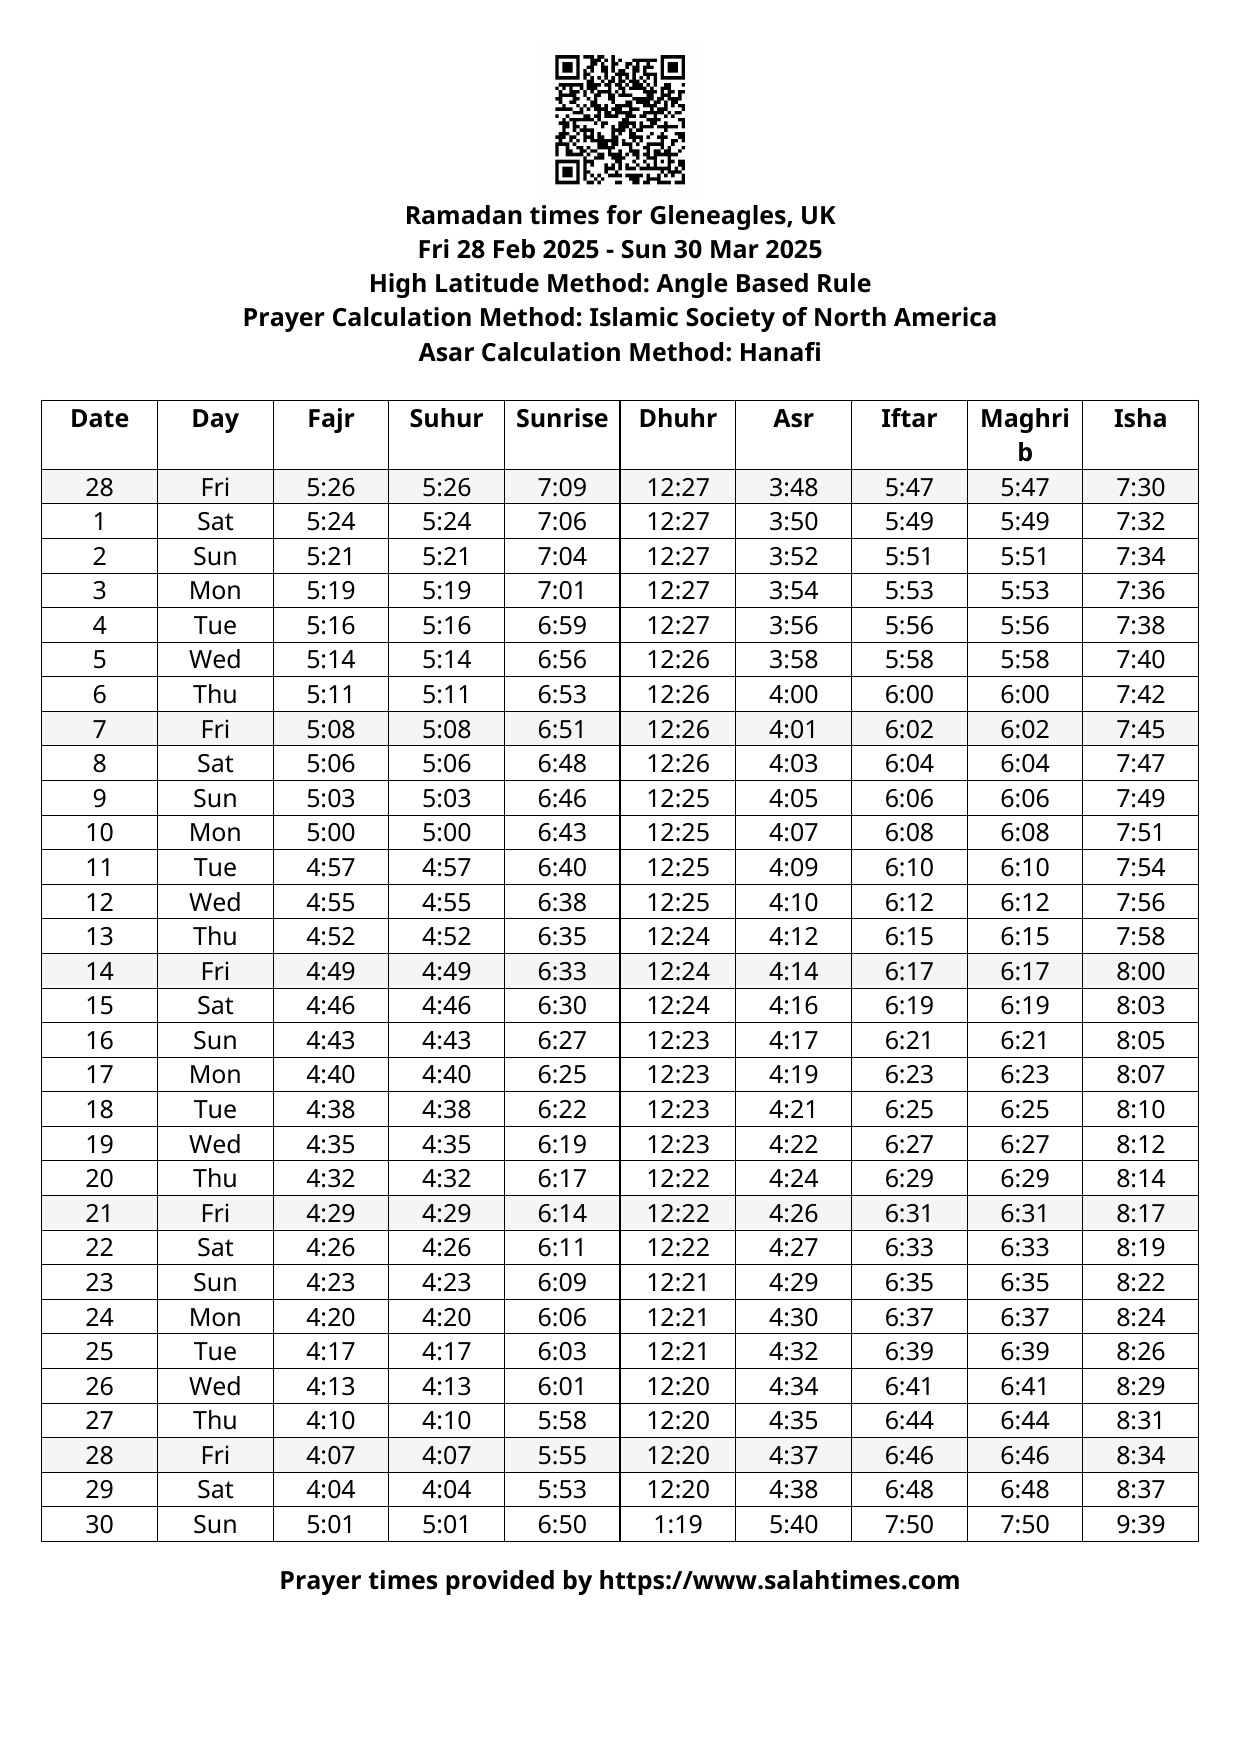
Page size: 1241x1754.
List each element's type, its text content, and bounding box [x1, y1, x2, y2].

table_cell 6:46 [505, 781, 619, 814]
table_cell Fri [158, 470, 273, 503]
table_cell 5:49 [968, 504, 1082, 538]
table_cell 28 [42, 470, 157, 503]
table_cell Sun [158, 539, 273, 572]
table_cell 6:02 [968, 712, 1082, 745]
text Prayer Calculation Method: Islamic Society of North America [42, 300, 1198, 334]
table_cell 4:24 [736, 1161, 851, 1195]
table_cell 4:29 [736, 1265, 851, 1299]
table_cell Sun [158, 1507, 273, 1541]
table_cell 30 [42, 1507, 157, 1541]
table_cell 8:17 [1083, 1196, 1198, 1229]
table_cell 12:22 [621, 1196, 735, 1229]
table_cell 6:59 [505, 608, 619, 642]
table_cell 7:51 [1083, 816, 1198, 849]
table_cell 6:46 [852, 1438, 967, 1472]
table_cell 6:00 [852, 677, 967, 711]
table_cell 7:50 [852, 1507, 967, 1541]
table_cell 5:21 [274, 539, 388, 572]
table_cell 19 [42, 1127, 157, 1160]
table_cell 4:35 [736, 1404, 851, 1437]
table_cell 22 [42, 1231, 157, 1264]
text Prayer times provided by https://www.salahtimes.com [42, 1563, 1198, 1597]
table_cell 4:22 [736, 1127, 851, 1160]
table_cell 6:00 [968, 677, 1082, 711]
table_cell 12:23 [621, 1023, 735, 1057]
table_cell 4:34 [736, 1369, 851, 1402]
table_cell 5:47 [852, 470, 967, 503]
table_cell Sun [158, 1023, 273, 1057]
table_cell 5:03 [389, 781, 504, 814]
table_cell 4:46 [389, 989, 504, 1022]
table_cell 12:27 [621, 539, 735, 572]
table_cell 9 [42, 781, 157, 814]
table_cell 12:26 [621, 712, 735, 745]
table_cell 4:20 [389, 1300, 504, 1333]
table_cell 4:10 [736, 885, 851, 918]
table_cell 7:38 [1083, 608, 1198, 642]
table_cell 4:55 [389, 885, 504, 918]
table_cell 8:00 [1083, 954, 1198, 987]
table_cell 6:44 [968, 1404, 1082, 1437]
table_cell 4:55 [274, 885, 388, 918]
table_cell 1:19 [621, 1507, 735, 1541]
text Fri 28 Feb 2025 - Sun 30 Mar 2025 [42, 232, 1198, 266]
table_header Asr [736, 401, 851, 469]
table_cell 4:07 [274, 1438, 388, 1472]
table_cell 6:17 [852, 954, 967, 987]
table_cell 6:48 [505, 746, 619, 780]
table_cell 28 [42, 1438, 157, 1472]
table_cell 6:27 [505, 1023, 619, 1057]
table_cell 4:23 [274, 1265, 388, 1299]
table_cell 5:53 [968, 574, 1082, 607]
table_cell 4:04 [274, 1473, 388, 1506]
table_cell 8:10 [1083, 1092, 1198, 1126]
table_cell 6:50 [505, 1507, 619, 1541]
table_header Date [42, 401, 157, 469]
table_cell 12:25 [621, 781, 735, 814]
table_cell Thu [158, 677, 273, 711]
table_header Day [158, 401, 273, 469]
table_cell 4:38 [274, 1092, 388, 1126]
table_cell 4:32 [274, 1161, 388, 1195]
table_cell Tue [158, 1092, 273, 1126]
table_cell 12:22 [621, 1231, 735, 1264]
table_cell 6:25 [968, 1092, 1082, 1126]
table_cell 6:29 [852, 1161, 967, 1195]
table_cell 8:29 [1083, 1369, 1198, 1402]
table_cell 16 [42, 1023, 157, 1057]
table_cell 7:50 [968, 1507, 1082, 1541]
table_cell 6:21 [968, 1023, 1082, 1057]
table_cell 8:07 [1083, 1058, 1198, 1091]
table_cell 6:39 [968, 1334, 1082, 1368]
table_cell 6:25 [505, 1058, 619, 1091]
table_header Iftar [852, 401, 967, 469]
table_cell 4:40 [274, 1058, 388, 1091]
table_cell 5:19 [274, 574, 388, 607]
table_cell 7:54 [1083, 850, 1198, 884]
table_cell 5:01 [274, 1507, 388, 1541]
table_cell 4:57 [389, 850, 504, 884]
table_cell 4:12 [736, 919, 851, 953]
table_cell 7:04 [505, 539, 619, 572]
table_cell 4:38 [389, 1092, 504, 1126]
table_cell 13 [42, 919, 157, 953]
table_cell Thu [158, 1404, 273, 1437]
table_cell 4 [42, 608, 157, 642]
table_cell 8:19 [1083, 1231, 1198, 1264]
table_header Isha [1083, 401, 1198, 469]
table_cell 7:40 [1083, 643, 1198, 676]
table_cell 4:10 [389, 1404, 504, 1437]
table_cell 7:42 [1083, 677, 1198, 711]
table_cell Thu [158, 1161, 273, 1195]
table_cell Sat [158, 746, 273, 780]
table_cell 12:20 [621, 1438, 735, 1472]
table_cell 6:22 [505, 1092, 619, 1126]
table_cell 5:06 [274, 746, 388, 780]
table_cell 8:22 [1083, 1265, 1198, 1299]
table_cell 5:51 [968, 539, 1082, 572]
table_cell 29 [42, 1473, 157, 1506]
table_cell Mon [158, 816, 273, 849]
table_cell 24 [42, 1300, 157, 1333]
table_cell 6:06 [505, 1300, 619, 1333]
table_cell 4:40 [389, 1058, 504, 1091]
table_cell 4:10 [274, 1404, 388, 1437]
table_cell 3:54 [736, 574, 851, 607]
table_cell 6:35 [852, 1265, 967, 1299]
table_cell 6:03 [505, 1334, 619, 1368]
table_header Maghrib [968, 401, 1082, 469]
table_cell 12:27 [621, 608, 735, 642]
text High Latitude Method: Angle Based Rule [42, 266, 1198, 300]
table_cell 8:34 [1083, 1438, 1198, 1472]
picture [542, 41, 699, 198]
table_cell 4:17 [389, 1334, 504, 1368]
table_cell Wed [158, 1369, 273, 1402]
table_cell 7:45 [1083, 712, 1198, 745]
table_cell 12:26 [621, 677, 735, 711]
table_cell 5:53 [852, 574, 967, 607]
table_cell 6:19 [968, 989, 1082, 1022]
table_cell 4:14 [736, 954, 851, 987]
table_cell 6:46 [968, 1438, 1082, 1472]
table_cell 6:14 [505, 1196, 619, 1229]
table_cell 4:26 [389, 1231, 504, 1264]
table_cell 12:27 [621, 470, 735, 503]
table_cell 4:00 [736, 677, 851, 711]
table_cell 7:06 [505, 504, 619, 538]
table_cell 4:57 [274, 850, 388, 884]
table_cell 7:09 [505, 470, 619, 503]
table_cell 4:49 [274, 954, 388, 987]
table_cell Fri [158, 1438, 273, 1472]
table_cell 4:43 [274, 1023, 388, 1057]
table_cell 8:24 [1083, 1300, 1198, 1333]
table_cell 5:56 [968, 608, 1082, 642]
table_cell 8:14 [1083, 1161, 1198, 1195]
table_cell 8:12 [1083, 1127, 1198, 1160]
table_cell 5:58 [852, 643, 967, 676]
table_cell 9:39 [1083, 1507, 1198, 1541]
table_cell 6:30 [505, 989, 619, 1022]
table_header Dhuhr [621, 401, 735, 469]
table_cell 6:19 [852, 989, 967, 1022]
table_cell 12:20 [621, 1369, 735, 1402]
table_cell 8:05 [1083, 1023, 1198, 1057]
table_cell 6:15 [968, 919, 1082, 953]
table_cell Wed [158, 643, 273, 676]
table_cell 6:17 [505, 1161, 619, 1195]
table_cell 4:43 [389, 1023, 504, 1057]
table_cell 3:58 [736, 643, 851, 676]
table_cell 7:32 [1083, 504, 1198, 538]
table_cell Tue [158, 608, 273, 642]
table_cell 6:56 [505, 643, 619, 676]
table_cell 6:41 [968, 1369, 1082, 1402]
table_cell 12:23 [621, 1127, 735, 1160]
table_cell 12:25 [621, 816, 735, 849]
table_cell 8 [42, 746, 157, 780]
table_cell 12:27 [621, 504, 735, 538]
table_cell 11 [42, 850, 157, 884]
table_cell 6:53 [505, 677, 619, 711]
table_cell 6:29 [968, 1161, 1082, 1195]
table_cell 6:06 [968, 781, 1082, 814]
table_cell 15 [42, 989, 157, 1022]
table_cell 12:24 [621, 954, 735, 987]
table_cell 10 [42, 816, 157, 849]
table_cell 12:20 [621, 1404, 735, 1437]
table_cell 6:11 [505, 1231, 619, 1264]
table_cell 4:07 [736, 816, 851, 849]
table_cell 4:35 [389, 1127, 504, 1160]
table_cell 6:33 [968, 1231, 1082, 1264]
table_cell 7 [42, 712, 157, 745]
table_cell 4:17 [274, 1334, 388, 1368]
table_cell 5:53 [505, 1473, 619, 1506]
table_cell 3:52 [736, 539, 851, 572]
table_cell 14 [42, 954, 157, 987]
table_cell 12:21 [621, 1334, 735, 1368]
table_cell 7:30 [1083, 470, 1198, 503]
table_cell 6:17 [968, 954, 1082, 987]
table_cell 4:26 [736, 1196, 851, 1229]
table_cell 12 [42, 885, 157, 918]
table_cell 4:03 [736, 746, 851, 780]
table_cell 6:37 [968, 1300, 1082, 1333]
table_cell 6:06 [852, 781, 967, 814]
table_cell 1 [42, 504, 157, 538]
table_cell 6:23 [852, 1058, 967, 1091]
table_cell 5:40 [736, 1507, 851, 1541]
table_cell 6:31 [968, 1196, 1082, 1229]
table_cell 7:49 [1083, 781, 1198, 814]
table_cell 6:12 [968, 885, 1082, 918]
table_cell 5:26 [389, 470, 504, 503]
table_cell 5:26 [274, 470, 388, 503]
table_cell 12:26 [621, 746, 735, 780]
table_cell 5:47 [968, 470, 1082, 503]
table_cell 4:27 [736, 1231, 851, 1264]
table_cell 6:48 [852, 1473, 967, 1506]
table_cell 6:01 [505, 1369, 619, 1402]
table_cell 6:25 [852, 1092, 967, 1126]
table_cell 4:26 [274, 1231, 388, 1264]
table_cell 25 [42, 1334, 157, 1368]
table_cell 12:24 [621, 919, 735, 953]
table_cell 4:32 [389, 1161, 504, 1195]
table_cell 7:47 [1083, 746, 1198, 780]
table_cell 6:35 [968, 1265, 1082, 1299]
table_cell Sat [158, 1473, 273, 1506]
table_cell 5:14 [274, 643, 388, 676]
table_cell 12:24 [621, 989, 735, 1022]
table_cell 5:14 [389, 643, 504, 676]
table_cell 6:02 [852, 712, 967, 745]
table_cell 4:23 [389, 1265, 504, 1299]
table_cell 6:08 [852, 816, 967, 849]
table_cell 4:04 [389, 1473, 504, 1506]
table_cell 12:21 [621, 1265, 735, 1299]
table_cell 6:33 [852, 1231, 967, 1264]
table_cell 6:41 [852, 1369, 967, 1402]
table_cell Fri [158, 954, 273, 987]
table_cell 4:49 [389, 954, 504, 987]
table_cell Wed [158, 1127, 273, 1160]
table_cell 4:46 [274, 989, 388, 1022]
table_cell 7:58 [1083, 919, 1198, 953]
table_cell 6:37 [852, 1300, 967, 1333]
table_header Suhur [389, 401, 504, 469]
table_cell 6:39 [852, 1334, 967, 1368]
table_cell 4:52 [389, 919, 504, 953]
table_cell 5:01 [389, 1507, 504, 1541]
table_cell 5:00 [274, 816, 388, 849]
table_cell 6:38 [505, 885, 619, 918]
table_cell 5:58 [968, 643, 1082, 676]
table_cell 4:05 [736, 781, 851, 814]
table_cell 5:21 [389, 539, 504, 572]
table_cell 20 [42, 1161, 157, 1195]
table_cell 2 [42, 539, 157, 572]
table_cell 18 [42, 1092, 157, 1126]
table_cell 6 [42, 677, 157, 711]
table_cell 5:06 [389, 746, 504, 780]
table_cell 8:26 [1083, 1334, 1198, 1368]
table_cell 6:04 [968, 746, 1082, 780]
table_cell 12:27 [621, 574, 735, 607]
table_cell 4:13 [274, 1369, 388, 1402]
table_cell Sun [158, 781, 273, 814]
table_cell 5:11 [274, 677, 388, 711]
table_cell 6:33 [505, 954, 619, 987]
table_cell Thu [158, 919, 273, 953]
table_cell 6:09 [505, 1265, 619, 1299]
table_cell 4:29 [389, 1196, 504, 1229]
table_cell 6:43 [505, 816, 619, 849]
table_cell 5:24 [274, 504, 388, 538]
table_cell 5 [42, 643, 157, 676]
table_cell 3:56 [736, 608, 851, 642]
table_cell 5:00 [389, 816, 504, 849]
table_cell 6:23 [968, 1058, 1082, 1091]
table_cell 6:12 [852, 885, 967, 918]
table_cell 3 [42, 574, 157, 607]
table_cell Sat [158, 989, 273, 1022]
table_cell 5:56 [852, 608, 967, 642]
table_cell 6:27 [852, 1127, 967, 1160]
table_cell Tue [158, 850, 273, 884]
table_cell 4:13 [389, 1369, 504, 1402]
table_cell 5:55 [505, 1438, 619, 1472]
table_cell Wed [158, 885, 273, 918]
table_cell 3:48 [736, 470, 851, 503]
table_cell 8:37 [1083, 1473, 1198, 1506]
table_cell 4:20 [274, 1300, 388, 1333]
table_cell 6:10 [968, 850, 1082, 884]
table_cell 6:31 [852, 1196, 967, 1229]
table_cell 6:51 [505, 712, 619, 745]
table_cell Mon [158, 574, 273, 607]
table_cell Mon [158, 1300, 273, 1333]
table_cell 8:31 [1083, 1404, 1198, 1437]
table_cell Sat [158, 504, 273, 538]
table_cell 5:03 [274, 781, 388, 814]
table_cell 21 [42, 1196, 157, 1229]
table_cell 4:35 [274, 1127, 388, 1160]
table_cell 12:22 [621, 1161, 735, 1195]
table_cell 17 [42, 1058, 157, 1091]
table_cell 5:16 [274, 608, 388, 642]
table_cell 7:01 [505, 574, 619, 607]
table_cell 4:17 [736, 1023, 851, 1057]
table_cell 12:25 [621, 850, 735, 884]
table_cell Tue [158, 1334, 273, 1368]
table_cell 4:19 [736, 1058, 851, 1091]
text Ramadan times for Gleneagles, UK [42, 198, 1198, 232]
text Asar Calculation Method: Hanafi [42, 334, 1198, 368]
table_cell 6:04 [852, 746, 967, 780]
table_cell 4:09 [736, 850, 851, 884]
table_cell 3:50 [736, 504, 851, 538]
table_cell 8:03 [1083, 989, 1198, 1022]
table_cell Fri [158, 1196, 273, 1229]
table_cell 6:40 [505, 850, 619, 884]
table_cell 4:32 [736, 1334, 851, 1368]
table_cell Fri [158, 712, 273, 745]
table_cell 6:44 [852, 1404, 967, 1437]
table_cell 4:52 [274, 919, 388, 953]
table_cell 12:25 [621, 885, 735, 918]
table_cell 5:58 [505, 1404, 619, 1437]
table_cell 5:08 [274, 712, 388, 745]
table_cell 4:29 [274, 1196, 388, 1229]
table_header Fajr [274, 401, 388, 469]
table_cell 7:56 [1083, 885, 1198, 918]
table_header Sunrise [505, 401, 619, 469]
table_cell 6:27 [968, 1127, 1082, 1160]
table_cell 23 [42, 1265, 157, 1299]
table_cell 4:07 [389, 1438, 504, 1472]
table_cell 5:08 [389, 712, 504, 745]
table_cell 6:19 [505, 1127, 619, 1160]
table_cell 4:16 [736, 989, 851, 1022]
table_cell 6:15 [852, 919, 967, 953]
table_cell Sat [158, 1231, 273, 1264]
table_cell 12:26 [621, 643, 735, 676]
table_cell Sun [158, 1265, 273, 1299]
table_cell 27 [42, 1404, 157, 1437]
table_cell 6:35 [505, 919, 619, 953]
table_cell 6:08 [968, 816, 1082, 849]
table_cell 5:49 [852, 504, 967, 538]
table_cell 5:51 [852, 539, 967, 572]
table_cell 12:21 [621, 1300, 735, 1333]
table_cell 4:38 [736, 1473, 851, 1506]
table_cell 5:11 [389, 677, 504, 711]
table_cell 6:48 [968, 1473, 1082, 1506]
table_cell 6:10 [852, 850, 967, 884]
table_cell 26 [42, 1369, 157, 1402]
table_cell 6:21 [852, 1023, 967, 1057]
table_cell 12:23 [621, 1092, 735, 1126]
table_cell 12:20 [621, 1473, 735, 1506]
table_cell 4:01 [736, 712, 851, 745]
table_cell 4:37 [736, 1438, 851, 1472]
table_cell 7:36 [1083, 574, 1198, 607]
table_cell 4:21 [736, 1092, 851, 1126]
table_cell 4:30 [736, 1300, 851, 1333]
table_cell 5:19 [389, 574, 504, 607]
table_cell 7:34 [1083, 539, 1198, 572]
table_cell 12:23 [621, 1058, 735, 1091]
table_cell Mon [158, 1058, 273, 1091]
table_cell 5:24 [389, 504, 504, 538]
table_cell 5:16 [389, 608, 504, 642]
